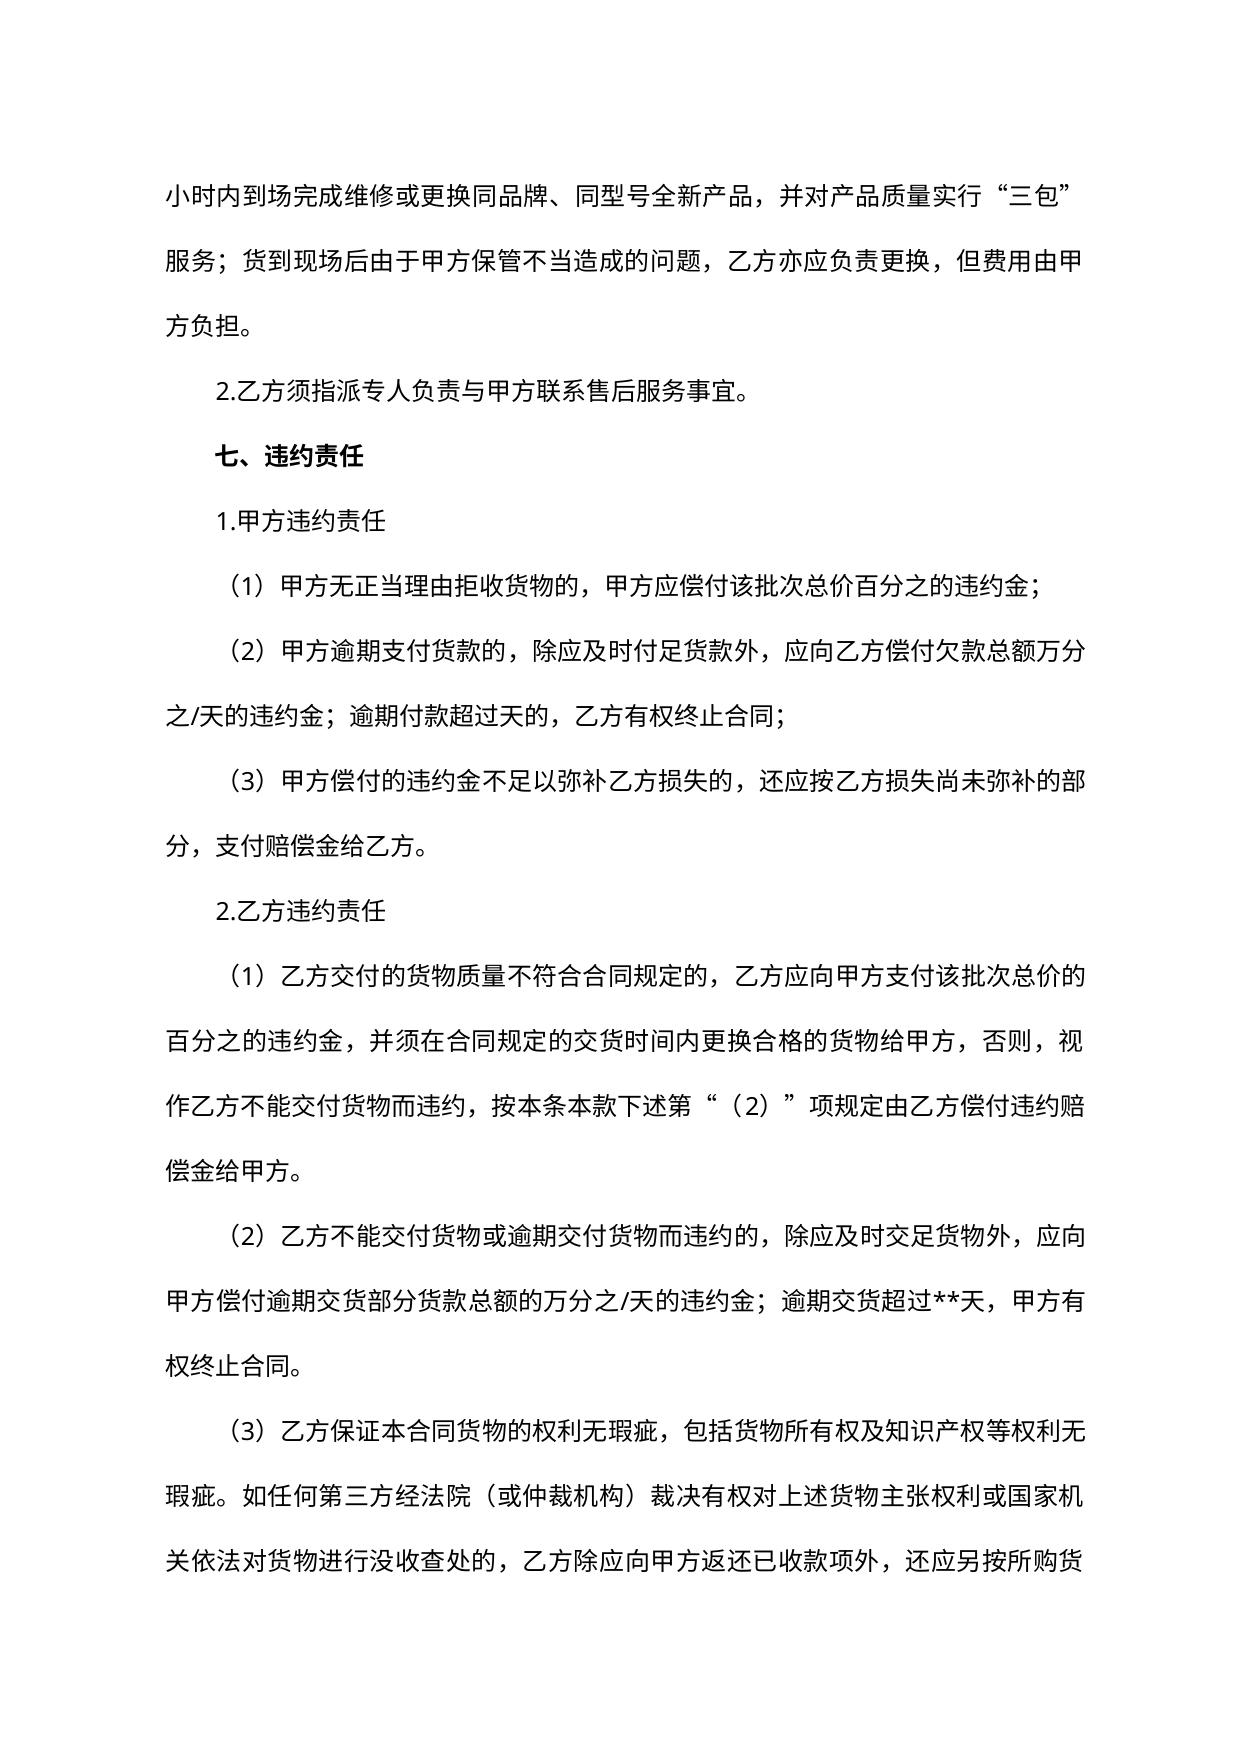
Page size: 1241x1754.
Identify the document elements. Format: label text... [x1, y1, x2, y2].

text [165, 1397, 1087, 1592]
text （1）乙方交付的货物质量不符合合同规定的，乙方应向甲方支付该批次总价的百分之的违约金，并须在合同规定的交货时间内更换合格的货物给甲方，否则，视作乙方不能交付货物而违约，按本条本款下述第“（2）”项规定由乙方偿付违约赔偿金给甲方。 [165, 942, 1087, 1202]
text （2）甲方逾期支付货款的，除应及时付足货款外，应向乙方偿付欠款总额万分之/天的违约金；逾期付款超过天的，乙方有权终止合同； [165, 617, 1087, 747]
text （3）甲方偿付的违约金不足以弥补乙方损失的，还应按乙方损失尚未弥补的部分，支付赔偿金给乙方。 [165, 747, 1087, 877]
text 1.甲方违约责任 [165, 487, 1087, 552]
text 七、违约责任 [165, 422, 1087, 487]
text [165, 162, 1087, 357]
text 2.乙方须指派专人负责与甲方联系售后服务事宜。 [165, 357, 1087, 422]
text 2.乙方违约责任 [165, 877, 1087, 942]
text （1）甲方无正当理由拒收货物的，甲方应偿付该批次总价百分之的违约金； [165, 552, 1087, 617]
text （2）乙方不能交付货物或逾期交付货物而违约的，除应及时交足货物外，应向甲方偿付逾期交货部分货款总额的万分之/天的违约金；逾期交货超过**天，甲方有权终止合同。 [165, 1202, 1087, 1397]
